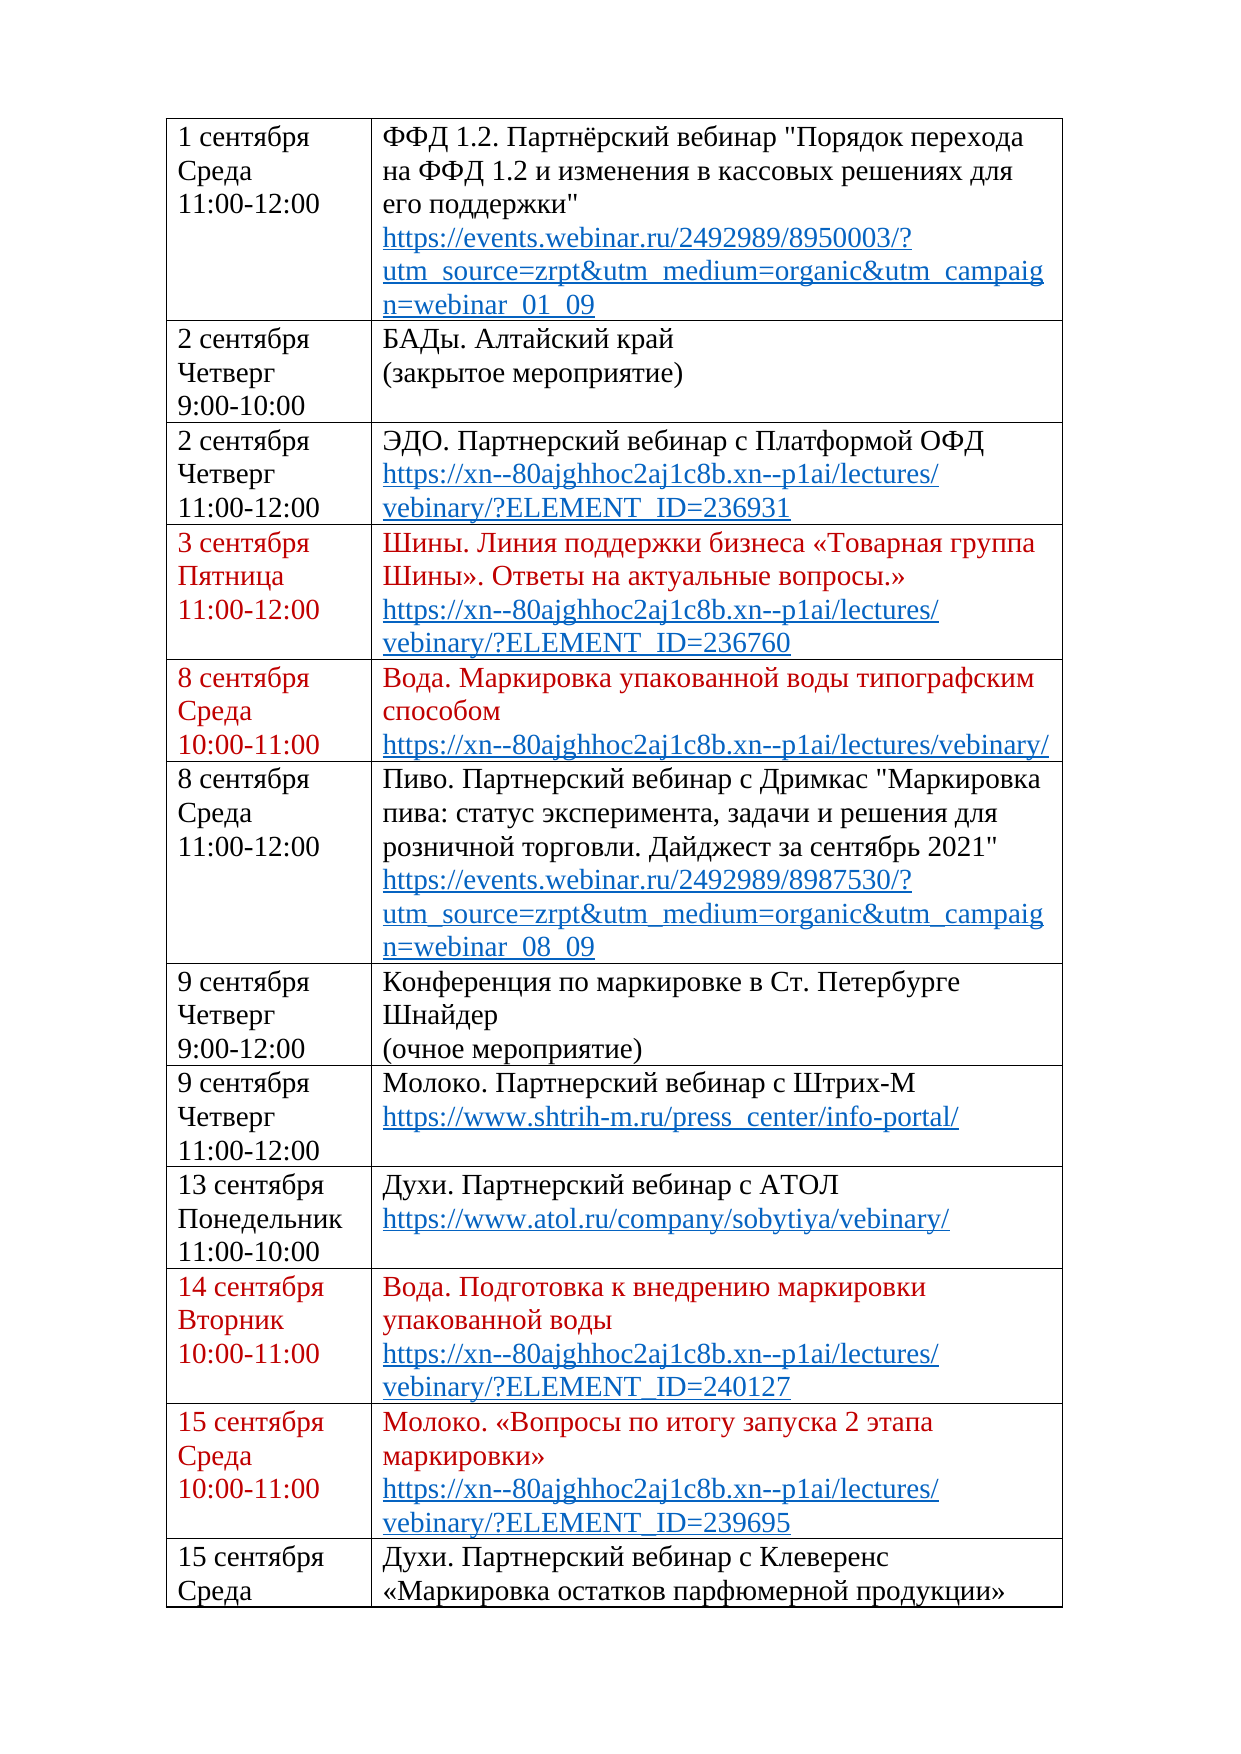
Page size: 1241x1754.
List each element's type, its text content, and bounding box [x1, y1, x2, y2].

table_cell Молоко. Партнерский вебинар с Штрих-М https://www.shtrih-m.ru/press_center/info-portal/ [372, 1066, 1062, 1166]
table_cell Вода. Маркировка упакованной воды типографским способом https://xn--80ajghhoc2aj1c8b.xn--p1ai/lectures/vebinary/ [372, 660, 1062, 761]
table_cell 13 сентября Понедельник 11:00-10:00 [167, 1167, 371, 1268]
table_cell БАДы. Алтайский край (закрытое мероприятие) [372, 321, 1062, 422]
table_cell 14 сентября Вторник 10:00-11:00 [167, 1269, 371, 1403]
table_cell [167, 1539, 371, 1606]
table_cell 2 сентября Четверг 9:00-10:00 [167, 321, 371, 422]
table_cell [372, 1539, 1062, 1606]
table_cell Конференция по маркировке в Ст. Петербурге Шнайдер (очное мероприятие) [372, 964, 1062, 1064]
table_cell Вода. Подготовка к внедрению маркировки упакованной воды https://xn--80ajghhoc2aj1c8b.xn--p1ai/lectures/vebinary/?ELEMENT_ID=240127 [372, 1269, 1062, 1403]
table_cell 8 сентября Среда 10:00-11:00 [167, 660, 371, 761]
table_cell 2 сентября Четверг 11:00-12:00 [167, 423, 371, 524]
table_cell 8 сентября Среда 11:00-12:00 [167, 762, 371, 963]
table_cell 3 сентября Пятница 11:00-12:00 [167, 525, 371, 659]
table_header 1 сентября Среда 11:00-12:00 [167, 119, 371, 320]
table_cell ЭДО. Партнерский вебинар с Платформой ОФД https://xn--80ajghhoc2aj1c8b.xn--p1ai/lectures/vebinary/?ELEMENT_ID=236931 [372, 423, 1062, 524]
table_cell Духи. Партнерский вебинар с АТОЛ https://www.atol.ru/company/sobytiya/vebinary/ [372, 1167, 1062, 1268]
table_cell 15 сентября Среда 10:00-11:00 [167, 1404, 371, 1538]
table_cell Молоко. «Вопросы по итогу запуска 2 этапа маркировки» https://xn--80ajghhoc2aj1c8b.xn--p1ai/lectures/vebinary/?ELEMENT_ID=239695 [372, 1404, 1062, 1538]
table_cell Пиво. Партнерский вебинар с Дримкас "Маркировка пива: статус эксперимента, задачи и решения для розничной торговли. Дайджест за сентябрь 2021" https://events.webinar.ru/2492989/8987530/?utm_source=zrpt&utm_medium=organic&utm_campaign=webinar_08_09 [372, 762, 1062, 963]
table_header ФФД 1.2. Партнёрский вебинар "Порядок перехода на ФФД 1.2 и изменения в кассовых решениях для его поддержки" https://events.webinar.ru/2492989/8950003/?utm_source=zrpt&utm_medium=organic&utm_campaign=webinar_01_09 [372, 119, 1062, 320]
table_cell Шины. Линия поддержки бизнеса «Товарная группа Шины». Ответы на актуальные вопросы.» https://xn--80ajghhoc2aj1c8b.xn--p1ai/lectures/vebinary/?ELEMENT_ID=236760 [372, 525, 1062, 659]
table_cell 9 сентября Четверг 9:00-12:00 [167, 964, 371, 1064]
table_cell 9 сентября Четверг 11:00-12:00 [167, 1066, 371, 1166]
